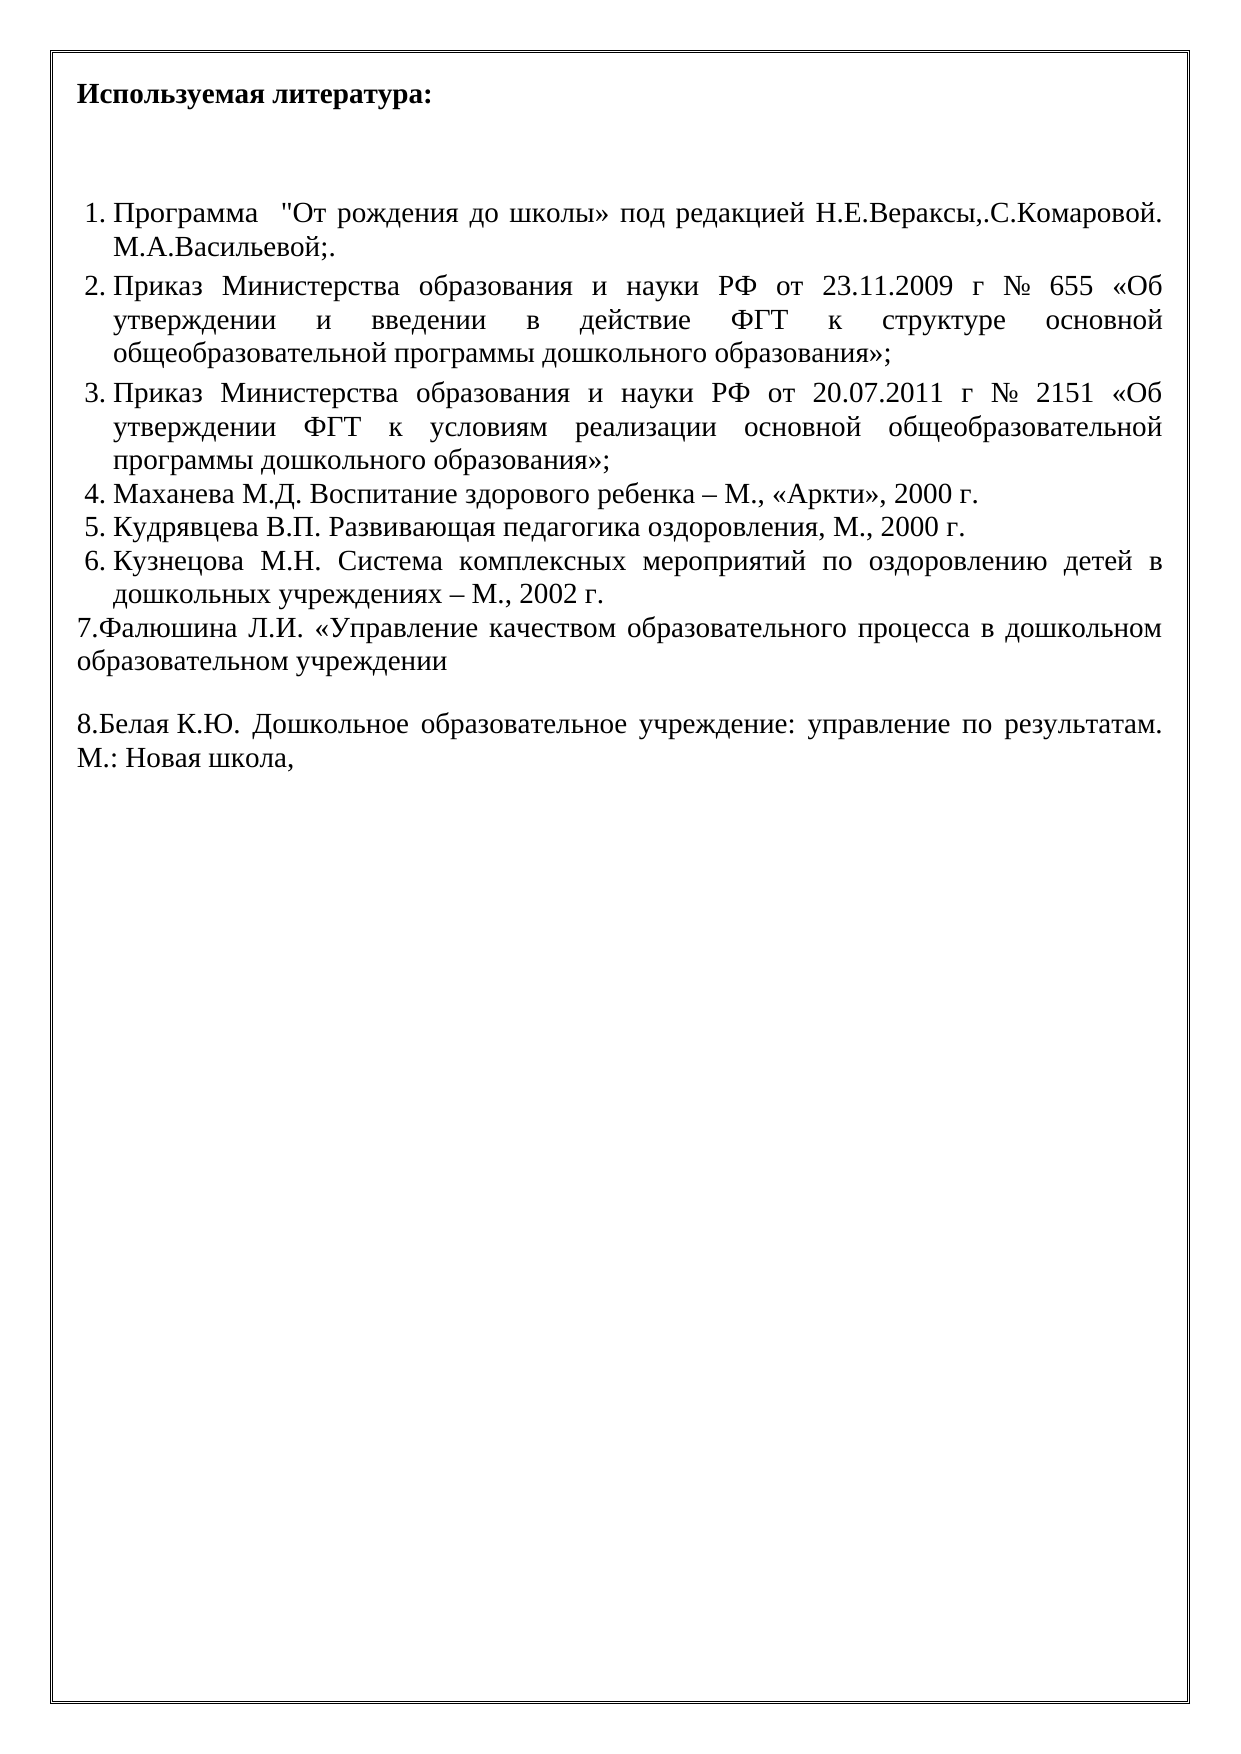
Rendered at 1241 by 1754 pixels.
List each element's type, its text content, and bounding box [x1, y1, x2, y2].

list Маханева М.Д. Воспитание здорового ребенка – М., «Аркти», 2000 г. [84, 476, 1163, 509]
text Используемая литература: [77, 77, 1163, 110]
list Приказ Министерства образования и науки РФ от 20.07.2011 г № 2151 «Об утверждении ФГТ к условиям реализации основной общеобразовательной программы дошкольного образования»; [84, 375, 1163, 476]
list Кузнецова М.Н. Система комплексных мероприятий по оздоровлению детей в дошкольных учреждениях – М., 2002 г. [84, 543, 1163, 610]
list Приказ Министерства образования и науки РФ от 23.11.2009 г № 655 «Об утверждении и введении в действие ФГТ к структуре основной общеобразовательной программы дошкольного образования»; [84, 268, 1163, 369]
list Кудрявцева В.П. Развивающая педагогика оздоровления, М., 2000 г. [84, 509, 1163, 543]
text 7.Фалюшина Л.И. «Управление качеством образовательного процесса в дошкольном образовательном учреждении [77, 610, 1163, 677]
text 8.Белая К.Ю. Дошкольное образовательное учреждение: управление по результатам. М.: Новая школа, [77, 706, 1163, 773]
list Программа "От рождения до школы» под редакцией Н.Е.Вераксы,.С.Комаровой. М.А.Васильевой;. [84, 195, 1163, 262]
